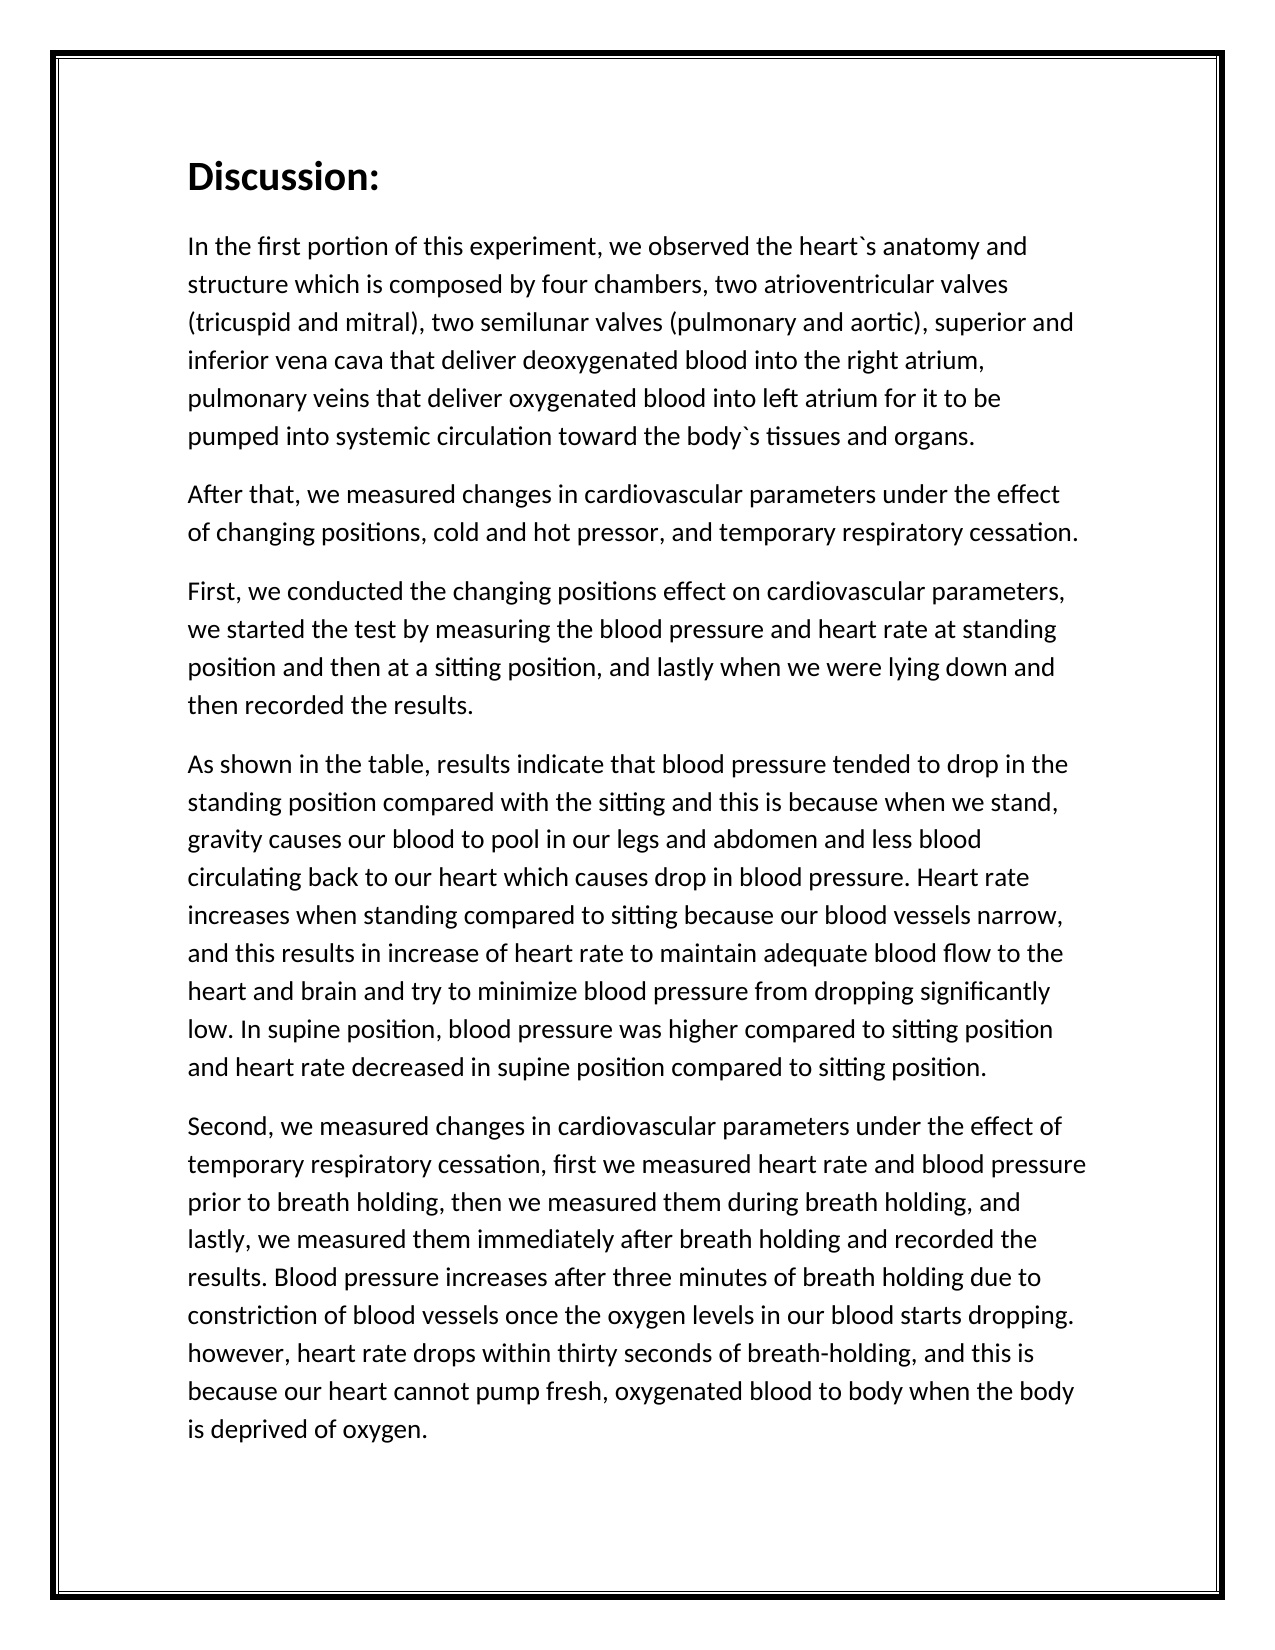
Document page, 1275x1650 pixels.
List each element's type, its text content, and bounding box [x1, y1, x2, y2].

text Second, we measured changes in cardiovascular parameters under the effect of temporary respiratory cessation, first we measured heart rate and blood pressure prior to breath holding, then we measured them during breath holding, and lastly, we measured them immediately after breath holding and recorded the results. Blood pressure increases after three minutes of breath holding due to constriction of blood vessels once the oxygen levels in our blood starts dropping. however, heart rate drops within thirty seconds of breath-holding, and this is because our heart cannot pump fresh, oxygenated blood to body when the body is deprived of oxygen. [187, 1109, 1087, 1445]
text As shown in the table, results indicate that blood pressure tended to drop in the standing position compared with the sitting and this is because when we stand, gravity causes our blood to pool in our legs and abdomen and less blood circulating back to our heart which causes drop in blood pressure. Heart rate increases when standing compared to sitting because our blood vessels narrow, and this results in increase of heart rate to maintain adequate blood flow to the heart and brain and try to minimize blood pressure from dropping significantly low. In supine position, blood pressure was higher compared to sitting position and heart rate decreased in supine position compared to sitting position. [187, 747, 1087, 1083]
text After that, we measured changes in cardiovascular parameters under the effect of changing positions, cold and hot pressor, and temporary respiratory cessation. [187, 478, 1087, 548]
text Discussion: [187, 150, 1087, 201]
text First, we conducted the changing positions effect on cardiovascular parameters, we started the test by measuring the blood pressure and heart rate at standing position and then at a sitting position, and lastly when we were lying down and then recorded the results. [187, 574, 1087, 721]
text In the first portion of this experiment, we observed the heart`s anatomy and structure which is composed by four chambers, two atrioventricular valves (tricuspid and mitral), two semilunar valves (pulmonary and aortic), superior and inferior vena cava that deliver deoxygenated blood into the right atrium, pulmonary veins that deliver oxygenated blood into left atrium for it to be pumped into systemic circulation toward the body`s tissues and organs. [187, 229, 1087, 452]
